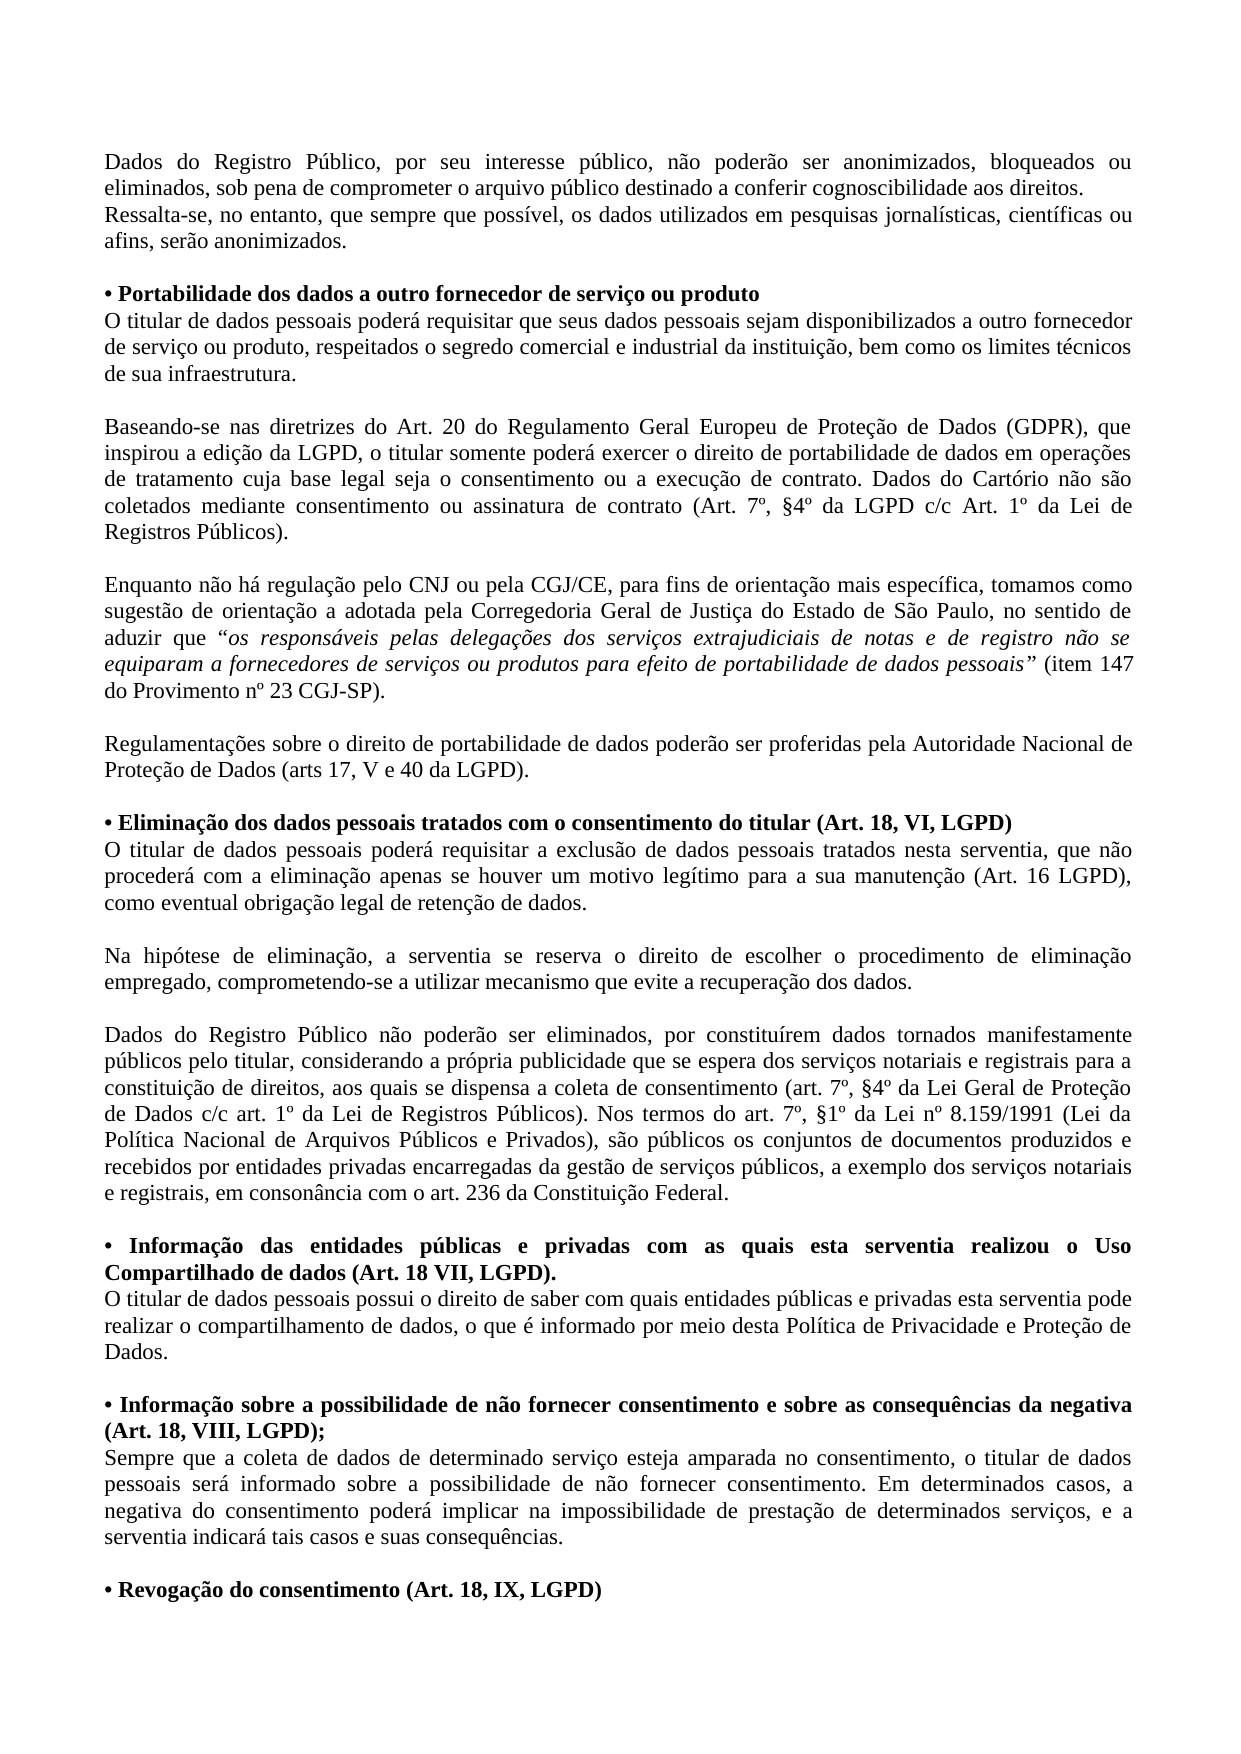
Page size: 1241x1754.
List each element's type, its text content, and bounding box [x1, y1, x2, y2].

text O titular de dados pessoais poderá requisitar a exclusão de dados pessoais tratados nesta serventia, que não procederá com a eliminação apenas se houver um motivo legítimo para a sua manutenção (Art. 16 LGPD), como eventual obrigação legal de retenção de dados. [104, 836, 1134, 915]
text Enquanto não há regulação pelo CNJ ou pela CGJ/CE, para fins de orientação mais específica, tomamos como sugestão de orientação a adotada pela Corregedoria Geral de Justiça do Estado de São Paulo, no sentido de aduzir que “os responsáveis pelas delegações dos serviços extrajudiciais de notas e de registro não se equiparam a fornecedores de serviços ou produtos para efeito de portabilidade de dados pessoais” (item 147 do Provimento nº 23 CGJ-SP). [104, 571, 1134, 703]
text Dados do Registro Público, por seu interesse público, não poderão ser anonimizados, bloqueados ou eliminados, sob pena de comprometer o arquivo público destinado a conferir cognoscibilidade aos direitos. [104, 148, 1134, 201]
text • Informação sobre a possibilidade de não fornecer consentimento e sobre as consequências da negativa (Art. 18, VIII, LGPD); [104, 1391, 1134, 1444]
text Regulamentações sobre o direito de portabilidade de dados poderão ser proferidas pela Autoridade Nacional de Proteção de Dados (arts 17, V e 40 da LGPD). [104, 730, 1134, 782]
text O titular de dados pessoais possui o direito de saber com quais entidades públicas e privadas esta serventia pode realizar o compartilhamento de dados, o que é informado por meio desta Política de Privacidade e Proteção de Dados. [104, 1285, 1134, 1364]
text • Portabilidade dos dados a outro fornecedor de serviço ou produto [104, 280, 1134, 307]
text Ressalta-se, no entanto, que sempre que possível, os dados utilizados em pesquisas jornalísticas, científicas ou afins, serão anonimizados. [104, 201, 1134, 253]
text Dados do Registro Público não poderão ser eliminados, por constituírem dados tornados manifestamente públicos pelo titular, considerando a própria publicidade que se espera dos serviços notariais e registrais para a constituição de direitos, aos quais se dispensa a coleta de consentimento (art. 7º, §4º da Lei Geral de Proteção de Dados c/c art. 1º da Lei de Registros Públicos). Nos termos do art. 7º, §1º da Lei nº 8.159/1991 (Lei da Política Nacional de Arquivos Públicos e Privados), são públicos os conjuntos de documentos produzidos e recebidos por entidades privadas encarregadas da gestão de serviços públicos, a exemplo dos serviços notariais e registrais, em consonância com o art. 236 da Constituição Federal. [104, 1021, 1134, 1206]
text Na hipótese de eliminação, a serventia se reserva o direito de escolher o procedimento de eliminação empregado, comprometendo-se a utilizar mecanismo que evite a recuperação dos dados. [104, 942, 1134, 994]
text Sempre que a coleta de dados de determinado serviço esteja amparada no consentimento, o titular de dados pessoais será informado sobre a possibilidade de não fornecer consentimento. Em determinados casos, a negativa do consentimento poderá implicar na impossibilidade de prestação de determinados serviços, e a serventia indicará tais casos e suas consequências. [104, 1444, 1134, 1549]
text • Eliminação dos dados pessoais tratados com o consentimento do titular (Art. 18, VI, LGPD) [104, 809, 1134, 836]
text Baseando-se nas diretrizes do Art. 20 do Regulamento Geral Europeu de Proteção de Dados (GDPR), que inspirou a edição da LGPD, o titular somente poderá exercer o direito de portabilidade de dados em operações de tratamento cuja base legal seja o consentimento ou a execução de contrato. Dados do Cartório não são coletados mediante consentimento ou assinatura de contrato (Art. 7º, §4º da LGPD c/c Art. 1º da Lei de Registros Públicos). [104, 413, 1134, 544]
text O titular de dados pessoais poderá requisitar que seus dados pessoais sejam disponibilizados a outro fornecedor de serviço ou produto, respeitados o segredo comercial e industrial da instituição, bem como os limites técnicos de sua infraestrutura. [104, 307, 1134, 386]
text • Informação das entidades públicas e privadas com as quais esta serventia realizou o Uso Compartilhado de dados (Art. 18 VII, LGPD). [104, 1232, 1134, 1285]
text • Revogação do consentimento (Art. 18, IX, LGPD) [104, 1576, 1134, 1603]
